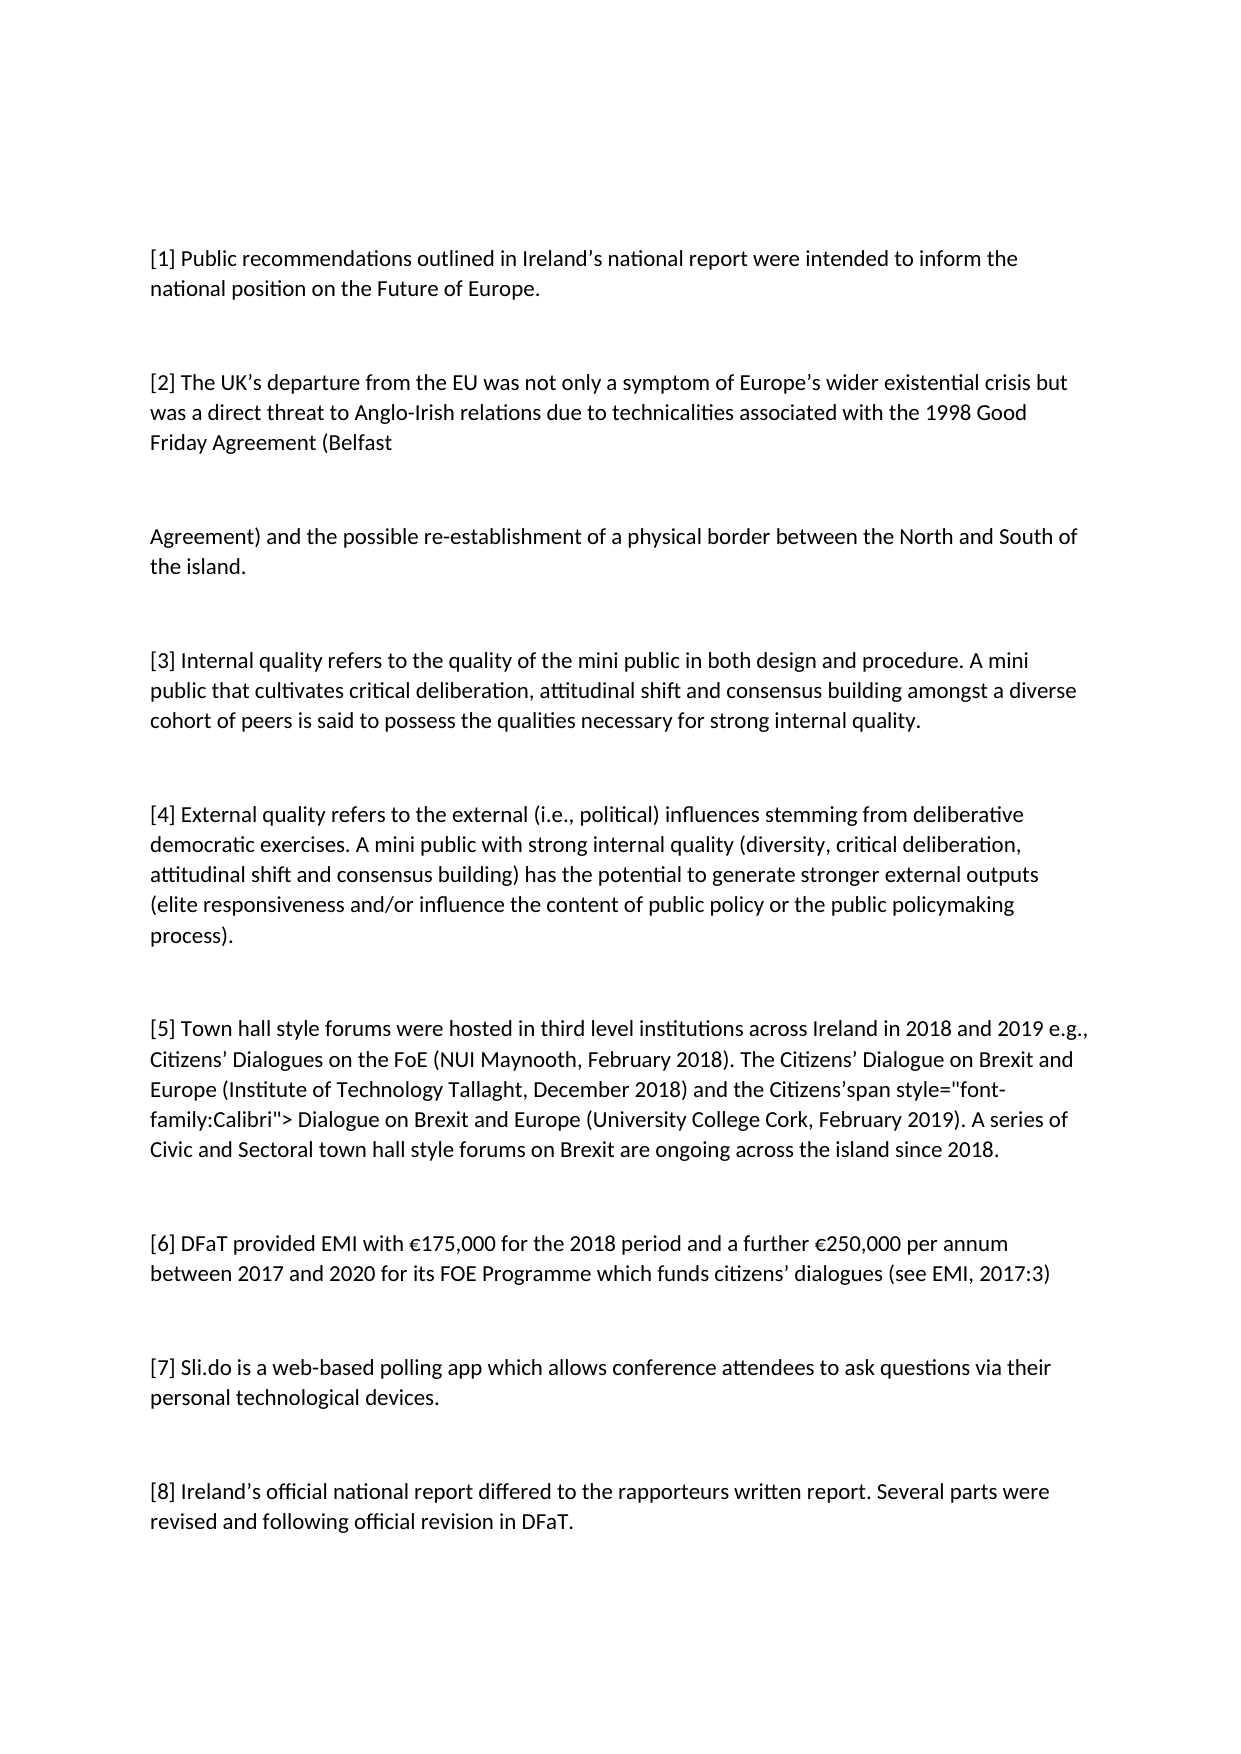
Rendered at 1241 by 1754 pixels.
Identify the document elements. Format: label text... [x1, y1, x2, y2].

text [7] Sli.do is a web-based polling app which allows conference attendees to ask questions via their personal technological devices. [150, 1353, 1090, 1411]
text [2] The UK’s departure from the EU was not only a symptom of Europe’s wider existential crisis but was a direct threat to Anglo-Irish relations due to technicalities associated with the 1998 Good Friday Agreement (Belfast [150, 368, 1090, 456]
text Agreement) and the possible re-establishment of a physical border between the North and South of the island. [150, 522, 1090, 580]
text [6] DFaT provided EMI with €175,000 for the 2018 period and a further €250,000 per annum between 2017 and 2020 for its FOE Programme which funds citizens’ dialogues (see EMI, 2017:3) [150, 1229, 1090, 1287]
text [4] External quality refers to the external (i.e., political) influences stemming from deliberative democratic exercises. A mini public with strong internal quality (diversity, critical deliberation, attitudinal shift and consensus building) has the potential to generate stronger external outputs (elite responsiveness and/or influence the content of public policy or the public policymaking process). [150, 800, 1090, 949]
text [8] Ireland’s official national report differed to the rapporteurs written report. Several parts were revised and following official revision in DFaT. [150, 1477, 1090, 1535]
text [3] Internal quality refers to the quality of the mini public in both design and procedure. A mini public that cultivates critical deliberation, attitudinal shift and consensus building amongst a diverse cohort of peers is said to possess the qualities necessary for strong internal quality. [150, 646, 1090, 734]
text [1] Public recommendations outlined in Ireland’s national report were intended to inform the national position on the Future of Europe. [150, 244, 1090, 302]
text [5] Town hall style forums were hosted in third level institutions across Ireland in 2018 and 2019 e.g., Citizens’ Dialogues on the FoE (NUI Maynooth, February 2018). The Citizens’ Dialogue on Brexit and Europe (Institute of Technology Tallaght, December 2018) and the Citizens’span style="font-family:Calibri"> Dialogue on Brexit and Europe (University College Cork, February 2019). A series of Civic and Sectoral town hall style forums on Brexit are ongoing across the island since 2018. [150, 1014, 1090, 1163]
